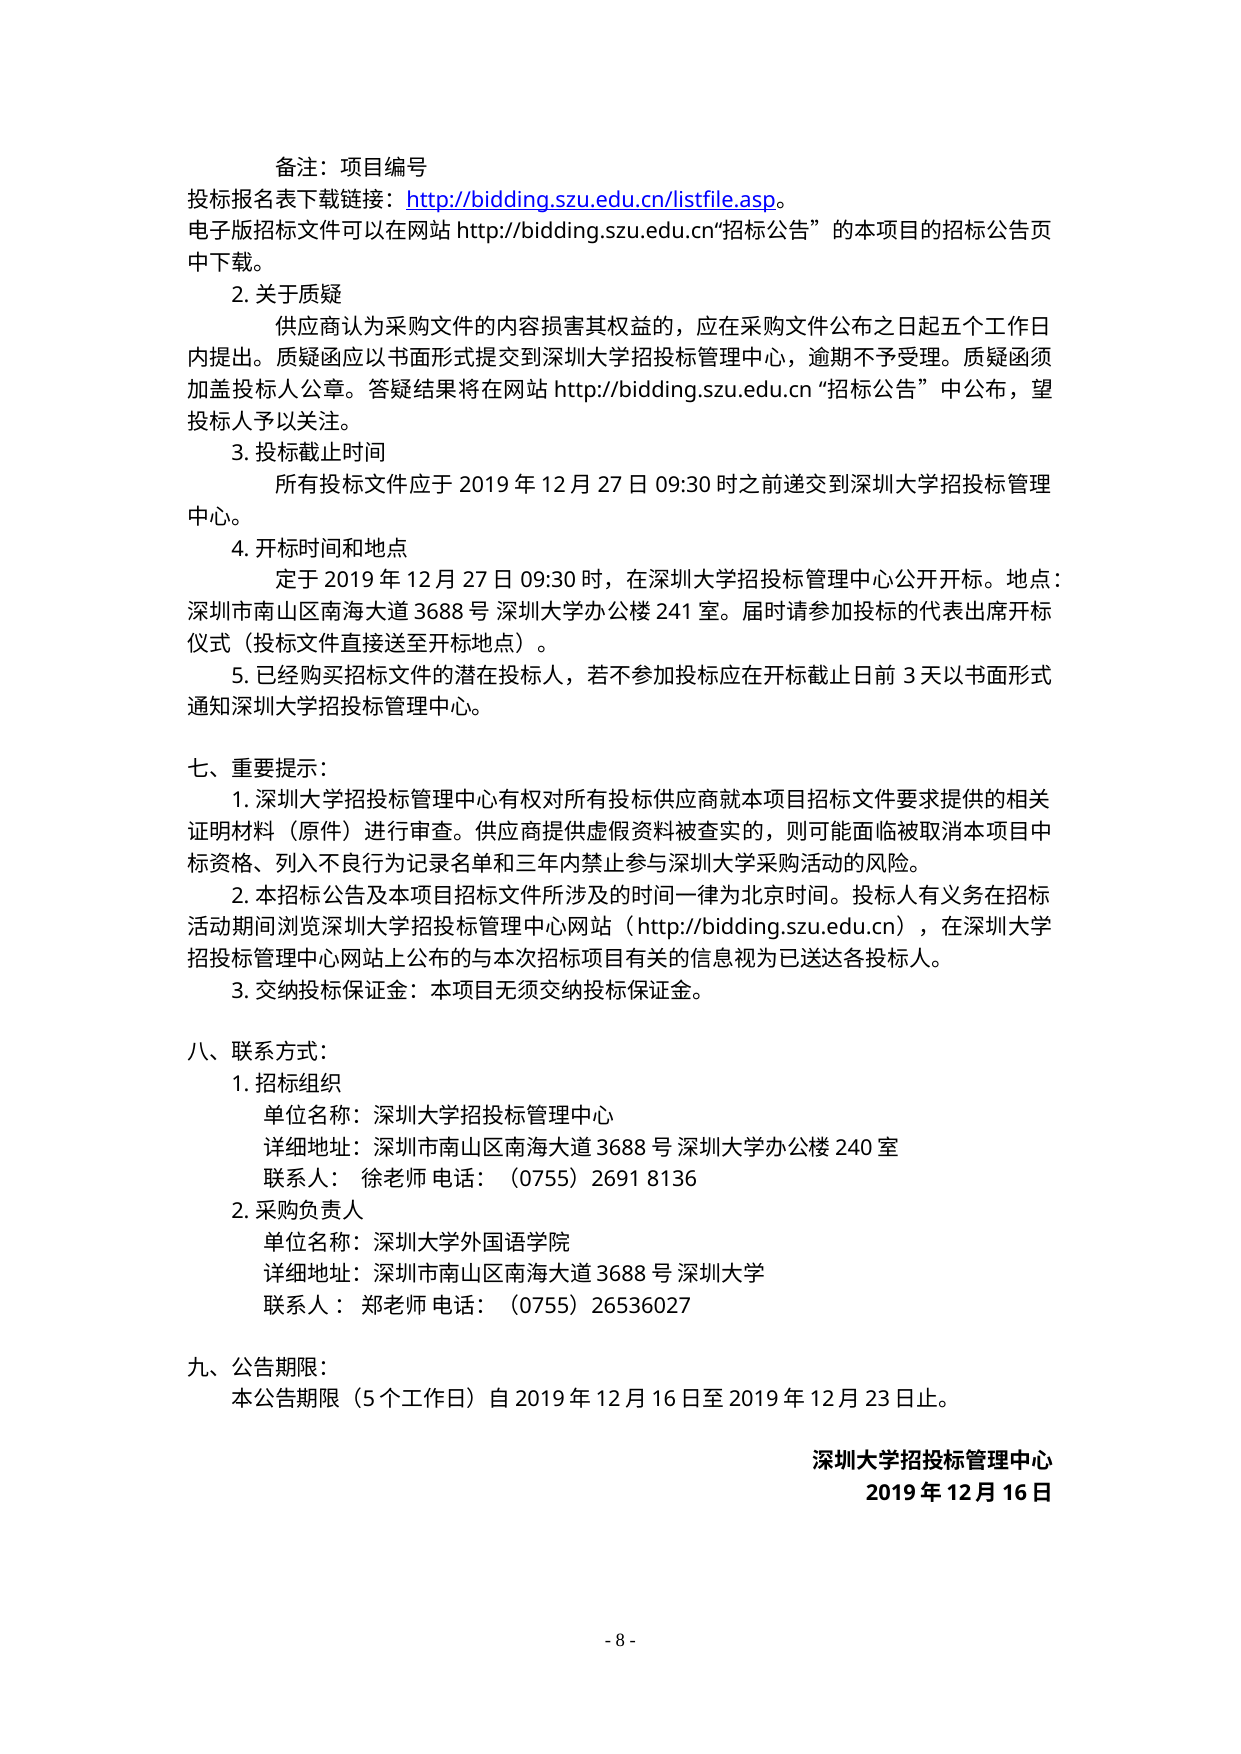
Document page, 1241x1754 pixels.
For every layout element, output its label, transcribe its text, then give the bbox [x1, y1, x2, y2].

text 电子版招标文件可以在网站http://bidding.szu.edu.cn“招标公告”的本项目的招标公告页中下载。 [187, 213, 1053, 277]
text 2. 采购负责人 [187, 1193, 1053, 1225]
text 联系人： 徐老师 电话：（0755）2691 8136 [187, 1161, 1053, 1193]
text 单位名称：深圳大学招投标管理中心 [187, 1098, 1053, 1129]
text 3. 投标截止时间 [187, 435, 1053, 467]
text 4. 开标时间和地点 [187, 531, 1053, 562]
text 联系人 ： 郑老师 电话：（0755）26536027 [187, 1288, 1053, 1320]
text 供应商认为采购文件的内容损害其权益的，应在采购文件公布之日起五个工作日内提出。质疑函应以书面形式提交到深圳大学招投标管理中心，逾期不予受理。质疑函须加盖投标人公章。答疑结果将在网站http://bidding.szu.edu.cn “招标公告”中公布，望投标人予以关注。 [187, 309, 1053, 435]
text 详细地址：深圳市南山区南海大道3688号 深圳大学办公楼240室 [187, 1129, 1053, 1161]
text 2. 本招标公告及本项目招标文件所涉及的时间一律为北京时间。投标人有义务在招标活动期间浏览深圳大学招投标管理中心网站（http://bidding.szu.edu.cn），在深圳大学招投标管理中心网站上公布的与本次招标项目有关的信息视为已送达各投标人。 [187, 878, 1053, 973]
text 详细地址：深圳市南山区南海大道3688号 深圳大学 [187, 1256, 1053, 1288]
text 所有投标文件应于2019年12月27日 09:30时之前递交到深圳大学招投标管理中心。 [187, 467, 1053, 531]
text 深圳大学招投标管理中心 [187, 1443, 1053, 1475]
text 3. 交纳投标保证金：本项目无须交纳投标保证金。 [187, 973, 1053, 1004]
text 投标报名表下载链接：http://bidding.szu.edu.cn/listfile.asp。 [187, 182, 1053, 213]
text 1. 深圳大学招投标管理中心有权对所有投标供应商就本项目招标文件要求提供的相关证明材料（原件）进行审查。供应商提供虚假资料被查实的，则可能面临被取消本项目中标资格、列入不良行为记录名单和三年内禁止参与深圳大学采购活动的风险。 [187, 782, 1053, 878]
text 单位名称：深圳大学外国语学院 [187, 1225, 1053, 1256]
text 八、联系方式： [187, 1034, 1053, 1066]
text 定于2019年12月27日 09:30时，在深圳大学招投标管理中心公开开标。地点：深圳市南山区南海大道3688号 深圳大学办公楼241室。届时请参加投标的代表出席开标仪式（投标文件直接送至开标地点）。 [187, 562, 1053, 658]
text 九、公告期限： [187, 1350, 1053, 1381]
text 七、重要提示： [187, 751, 1053, 782]
text 备注：项目编号 [187, 150, 1053, 182]
text 2019年12月16日 [187, 1475, 1053, 1506]
text 本公告期限（5个工作日）自2019年12月16日至2019年12月23日止。 [187, 1381, 1053, 1413]
text 2. 关于质疑 [187, 277, 1053, 309]
text 5. 已经购买招标文件的潜在投标人，若不参加投标应在开标截止日前3天以书面形式通知深圳大学招投标管理中心。 [187, 658, 1053, 721]
text 1. 招标组织 [187, 1066, 1053, 1098]
